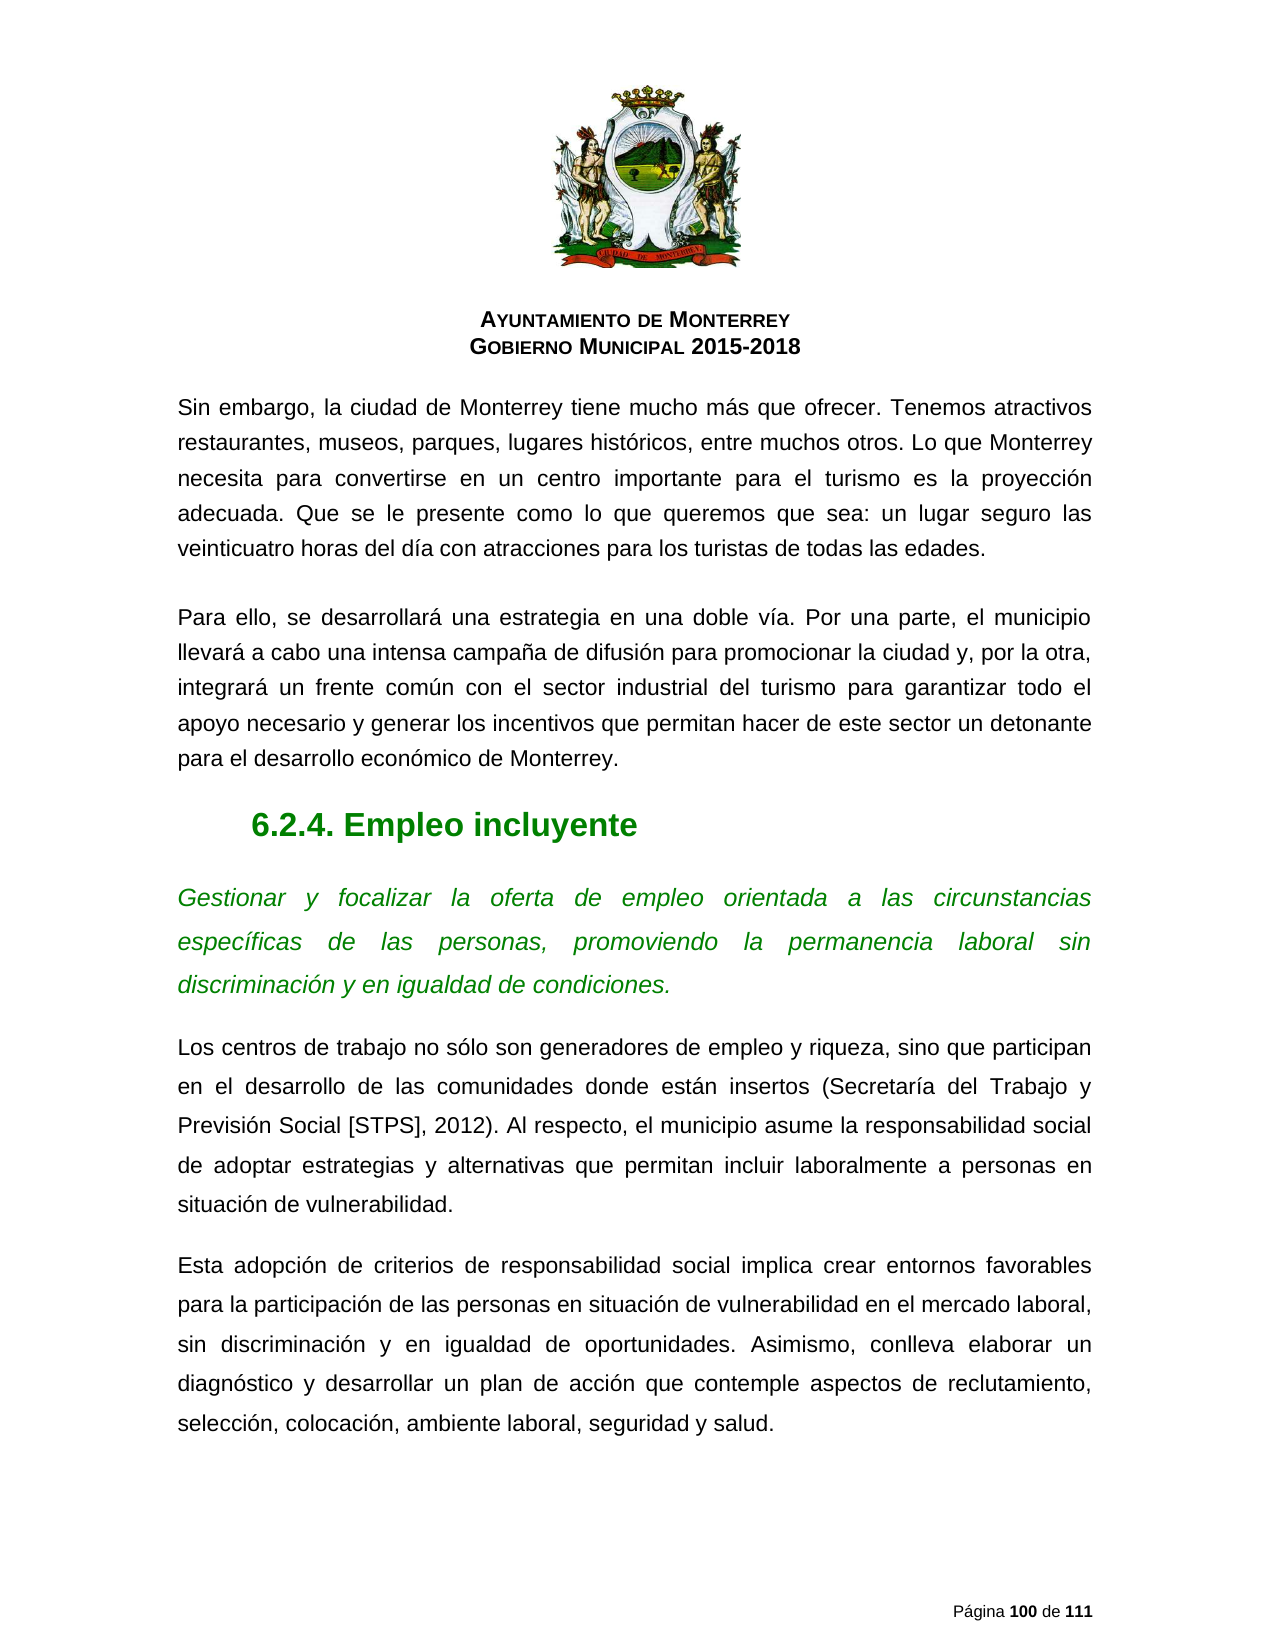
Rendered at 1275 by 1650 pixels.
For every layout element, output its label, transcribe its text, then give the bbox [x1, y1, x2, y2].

text Los centros de trabajo no sólo son generadores de empleo y riqueza, sino que participan en el desarrollo de las comunidades donde están insertos (Secretaría del Trabajo y Previsión Social [STPS], 2012). Al respecto, el municipio asume la responsabilidad social de adoptar estrategias y alternativas que permitan incluir laboralmente a personas en situación de vulnerabilidad. [177, 1033, 1093, 1218]
text Sin embargo, la ciudad de Monterrey tiene mucho más que ofrecer. Tenemos atractivos restaurantes, museos, parques, lugares históricos, entre muchos otros. Lo que Monterrey necesita para convertirse en un centro importante para el turismo es la proyección adecuada. Que se le presente como lo que queremos que sea: un lugar seguro las veinticuatro horas del día con atracciones para los turistas de todas las edades. [177, 385, 1093, 561]
text Para ello, se desarrollará una estrategia en una doble vía. Por una parte, el municipio llevará a cabo una intensa campaña de difusión para promocionar la ciudad y, por la otra, integrará un frente común con el sector industrial del turismo para garantizar todo el apoyo necesario y generar los incentivos que permitan hacer de este sector un detonante para el desarrollo económico de Monterrey. [177, 595, 1093, 771]
picture [551, 85, 741, 268]
text 6.2.4. Empleo incluyente [177, 805, 1093, 843]
text Gestionar y focalizar la oferta de empleo orientada a las circunstancias específicas de las personas, promoviendo la permanencia laboral sin discriminación y en igualdad de condiciones. [177, 883, 1093, 998]
text Esta adopción de criterios de responsabilidad social implica crear entornos favorables para la participación de las personas en situación de vulnerabilidad en el mercado laboral, sin discriminación y en igualdad de oportunidades. Asimismo, conlleva elaborar un diagnóstico y desarrollar un plan de acción que contemple aspectos de reclutamiento, selección, colocación, ambiente laboral, seguridad y salud. [177, 1252, 1093, 1436]
